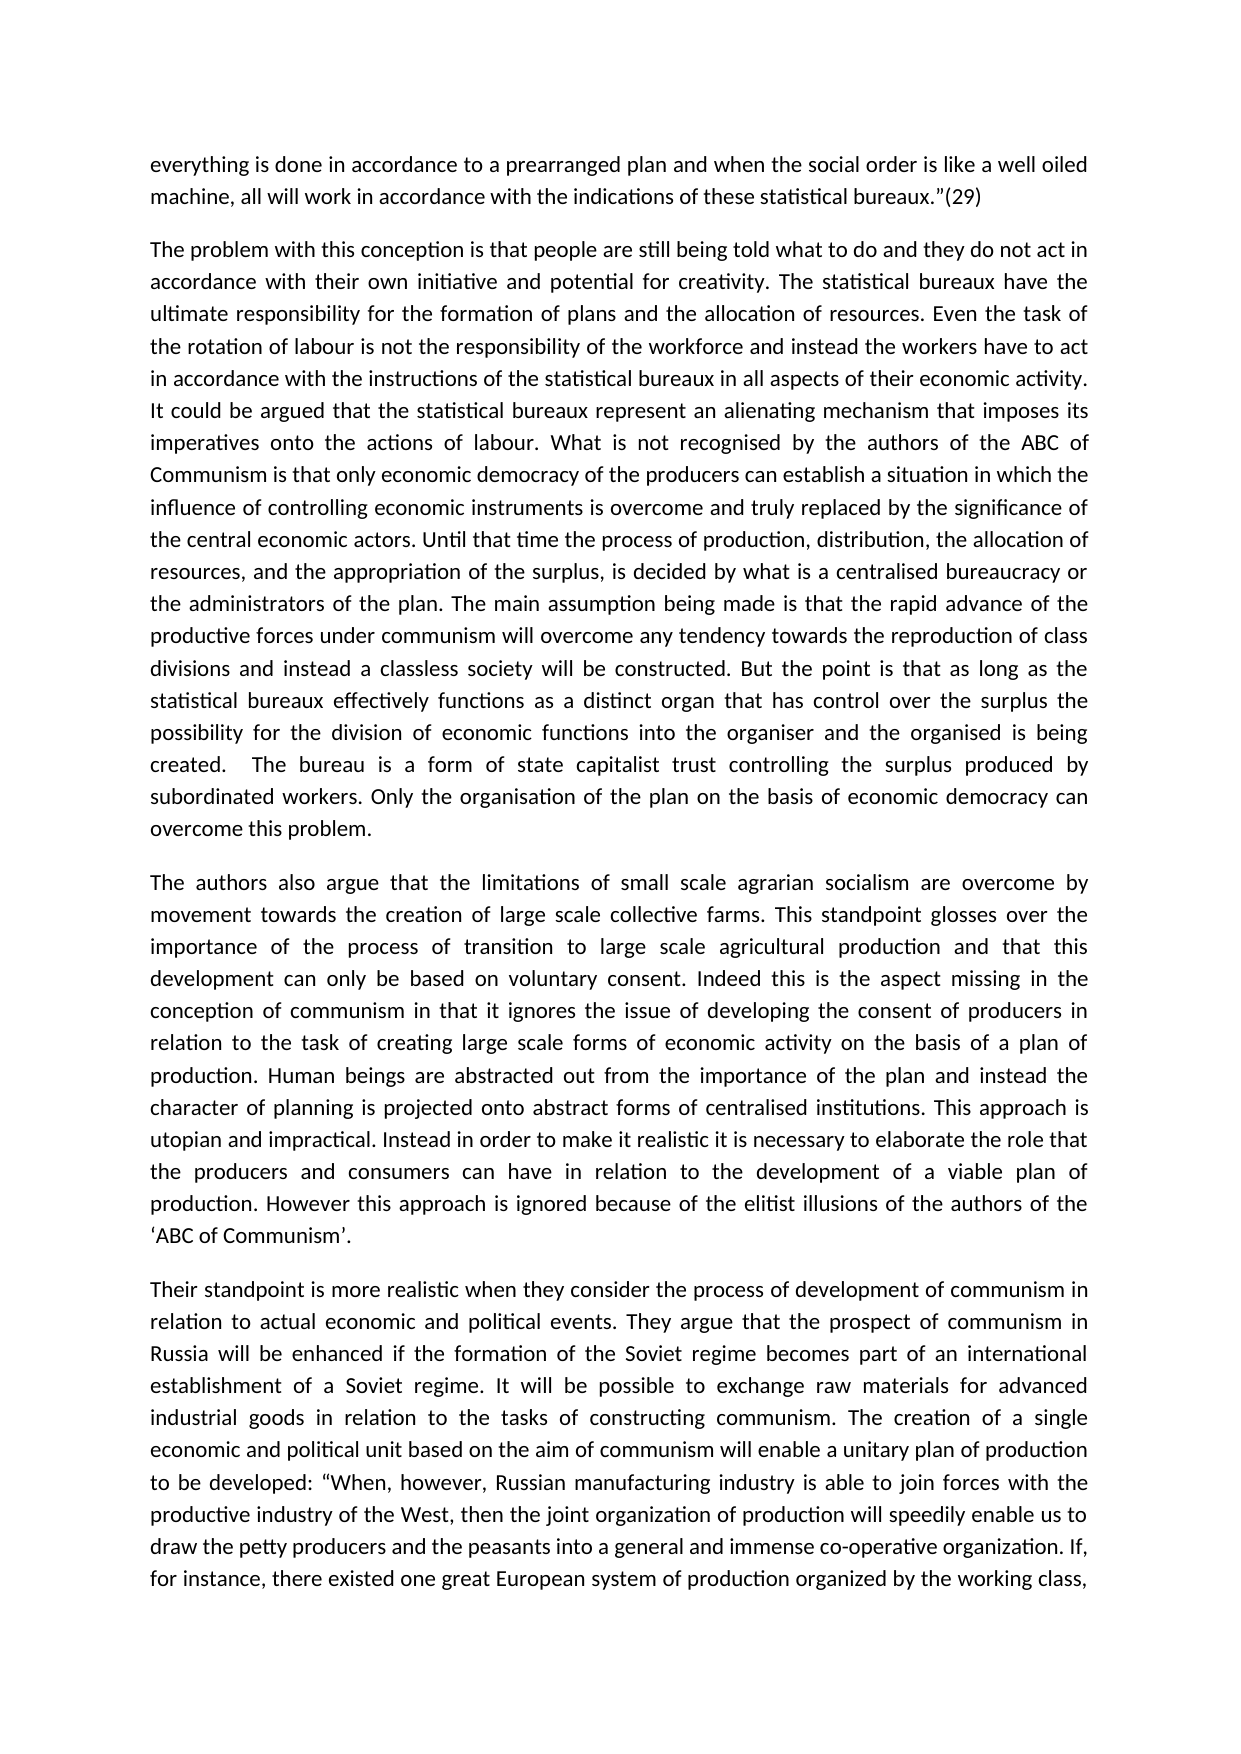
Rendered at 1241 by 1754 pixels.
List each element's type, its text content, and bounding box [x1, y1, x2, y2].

text The problem with this conception is that people are still being told what to do and they do not act in accordance with their own initiative and potential for creativity. The statistical bureaux have the ultimate responsibility for the formation of plans and the allocation of resources. Even the task of the rotation of labour is not the responsibility of the workforce and instead the workers have to act in accordance with the instructions of the statistical bureaux in all aspects of their economic activity. It could be argued that the statistical bureaux represent an alienating mechanism that imposes its imperatives onto the actions of labour. What is not recognised by the authors of the ABC of Communism is that only economic democracy of the producers can establish a situation in which the influence of controlling economic instruments is overcome and truly replaced by the significance of the central economic actors. Until that time the process of production, distribution, the allocation of resources, and the appropriation of the surplus, is decided by what is a centralised bureaucracy or the administrators of the plan. The main assumption being made is that the rapid advance of the productive forces under communism will overcome any tendency towards the reproduction of class divisions and instead a classless society will be constructed. But the point is that as long as the statistical bureaux effectively functions as a distinct organ that has control over the surplus the possibility for the division of economic functions into the organiser and the organised is being created. The bureau is a form of state capitalist trust controlling the surplus produced by subordinated workers. Only the organisation of the plan on the basis of economic democracy can overcome this problem. [150, 235, 1090, 843]
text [150, 1275, 1090, 1592]
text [150, 150, 1090, 210]
text The authors also argue that the limitations of small scale agrarian socialism are overcome by movement towards the creation of large scale collective farms. This standpoint glosses over the importance of the process of transition to large scale agricultural production and that this development can only be based on voluntary consent. Indeed this is the aspect missing in the conception of communism in that it ignores the issue of developing the consent of producers in relation to the task of creating large scale forms of economic activity on the basis of a plan of production. Human beings are abstracted out from the importance of the plan and instead the character of planning is projected onto abstract forms of centralised institutions. This approach is utopian and impractical. Instead in order to make it realistic it is necessary to elaborate the role that the producers and consumers can have in relation to the development of a viable plan of production. However this approach is ignored because of the elitist illusions of the authors of the ‘ABC of Communism’. [150, 868, 1090, 1250]
